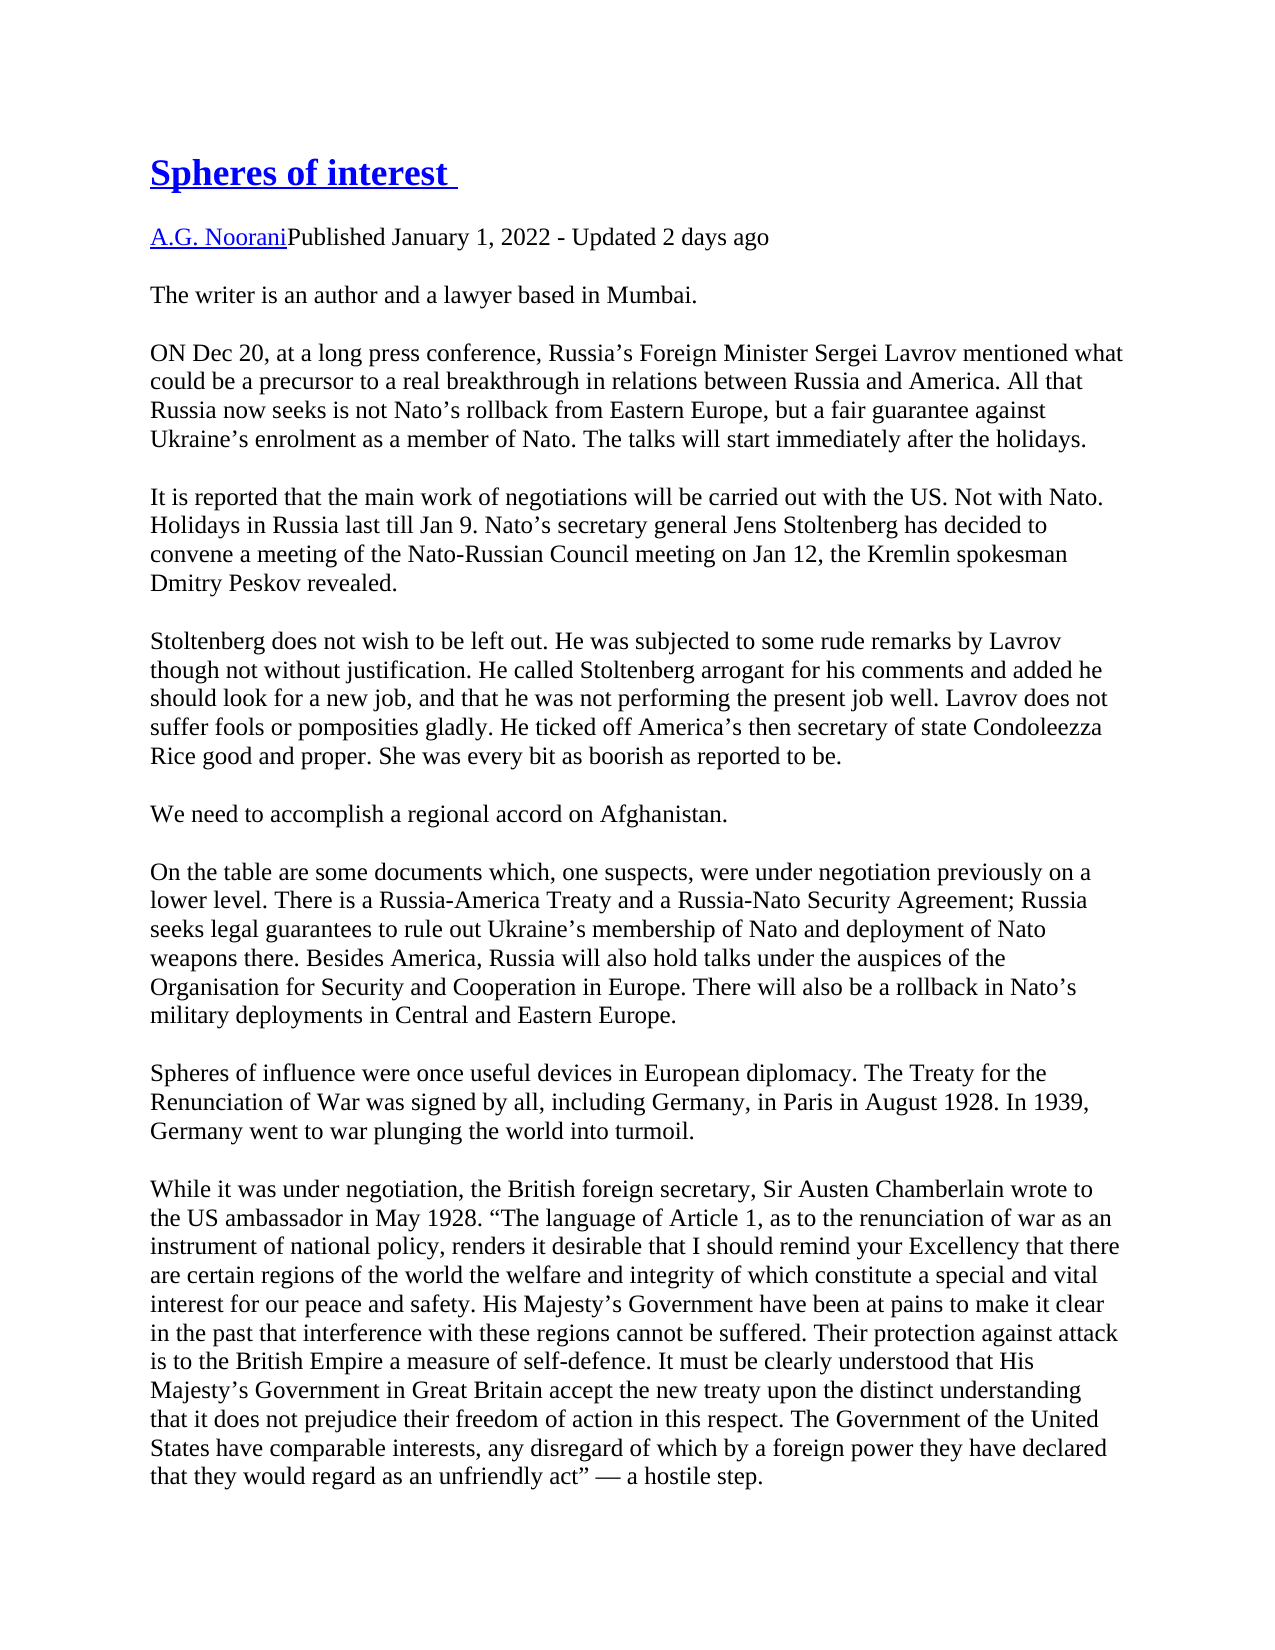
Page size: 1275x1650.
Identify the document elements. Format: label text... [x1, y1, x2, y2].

text Spheres of interest [150, 150, 1125, 193]
text On the table are some documents which, one suspects, were under negotiation previously on a lower level. There is a Russia-America Treaty and a Russia-Nato Security Agreement; Russia seeks legal guarantees to rule out Ukraine’s membership of Nato and deployment of Nato weapons there. Besides America, Russia will also hold talks under the auspices of the Organisation for Security and Cooperation in Europe. There will also be a rollback in Nato’s military deployments in Central and Eastern Europe. [150, 857, 1125, 1029]
text It is reported that the main work of negotiations will be carried out with the US. Not with Nato. Holidays in Russia last till Jan 9. Nato’s secretary general Jens Stoltenberg has decided to convene a meeting of the Nato-Russian Council meeting on Jan 12, the Kremlin spokesman Dmitry Peskov revealed. [150, 482, 1125, 597]
text A.G. NooraniPublished January 1, 2022 - Updated 2 days ago [150, 222, 1125, 251]
text Spheres of influence were once useful devices in European diplomacy. The Treaty for the Renunciation of War was signed by all, including Germany, in Paris in August 1928. In 1939, Germany went to war plunging the world into turmoil. [150, 1058, 1125, 1145]
text ON Dec 20, at a long press conference, Russia’s Foreign Minister Sergei Lavrov mentioned what could be a precursor to a real breakthrough in relations between Russia and America. All that Russia now seeks is not Nato’s rollback from Eastern Europe, but a fair guarantee against Ukraine’s enrolment as a member of Nato. The talks will start immediately after the holidays. [150, 338, 1125, 453]
text Stoltenberg does not wish to be left out. He was subjected to some rude remarks by Lavrov though not without justification. He called Stoltenberg arrogant for his comments and added he should look for a new job, and that he was not performing the present job well. Lavrov does not suffer fools or pomposities gladly. He ticked off America’s then secretary of state Condoleezza Rice good and proper. She was every bit as boorish as reported to be. [150, 626, 1125, 770]
text We need to accomplish a regional accord on Afghanistan. [150, 799, 1125, 828]
text While it was under negotiation, the British foreign secretary, Sir Austen Chamberlain wrote to the US ambassador in May 1928. “The language of Article 1, as to the renunciation of war as an instrument of national policy, renders it desirable that I should remind your Excellency that there are certain regions of the world the welfare and integrity of which constitute a special and vital interest for our peace and safety. His Majesty’s Government have been at pains to make it clear in the past that interference with these regions cannot be suffered. Their protection against attack is to the British Empire a measure of self-defence. It must be clearly understood that His Majesty’s Government in Great Britain accept the new treaty upon the distinct understanding that it does not prejudice their freedom of action in this respect. The Government of the United States have comparable interests, any disregard of which by a foreign power they have declared that they would regard as an unfriendly act” — a hostile step. [150, 1174, 1125, 1490]
text The writer is an author and a lawyer based in Mumbai. [150, 280, 1125, 308]
